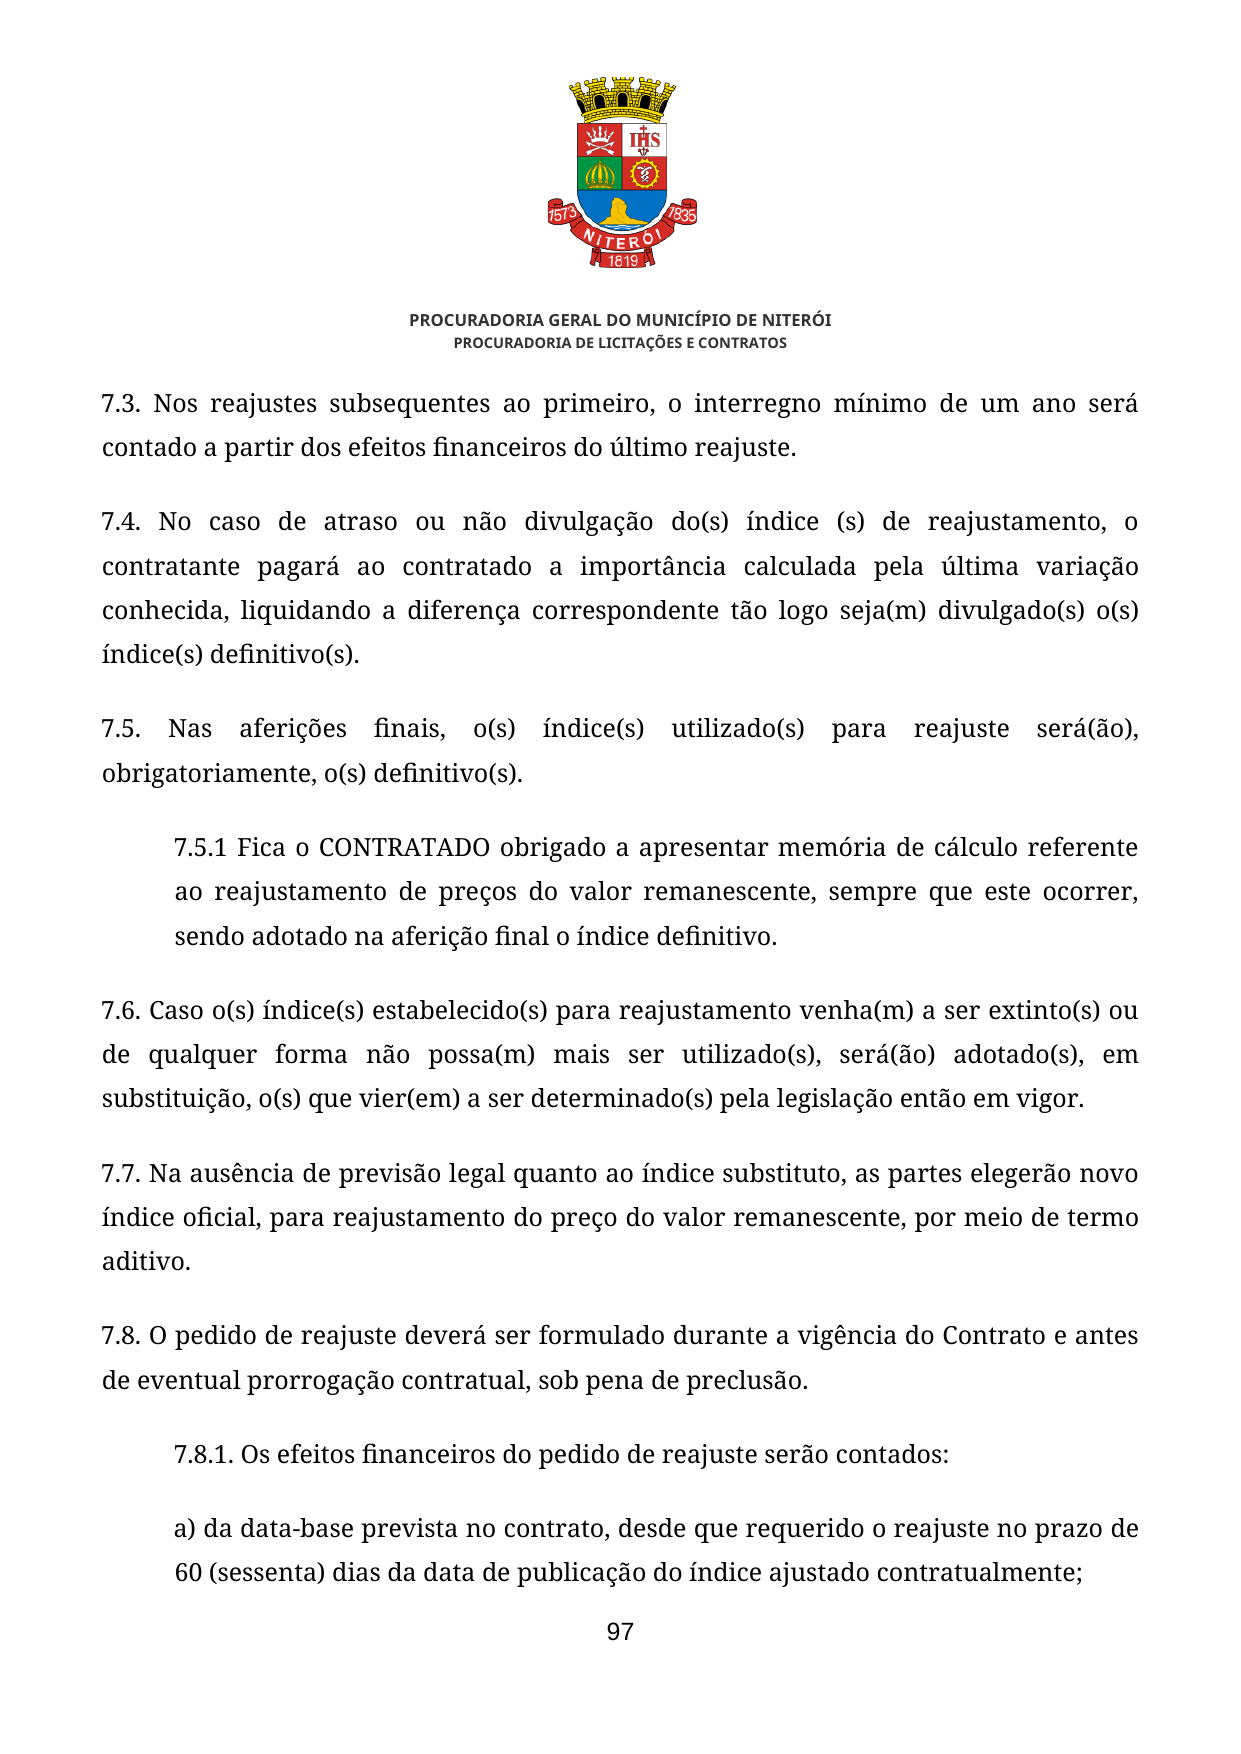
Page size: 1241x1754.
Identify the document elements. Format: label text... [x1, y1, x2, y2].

text 7.3. Nos reajustes subsequentes ao primeiro, o interregno mínimo de um ano será contado a partir dos efeitos financeiros do último reajuste. [101, 385, 1140, 464]
text 7.4. No caso de atraso ou não divulgação do(s) índice (s) de reajustamento, o contratante pagará ao contratado a importância calculada pela última variação conhecida, liquidando a diferença correspondente tão logo seja(m) divulgado(s) o(s) índice(s) definitivo(s). [101, 504, 1140, 671]
text 7.5. Nas aferições finais, o(s) índice(s) utilizado(s) para reajuste será(ão), obrigatoriamente, o(s) definitivo(s). [101, 711, 1140, 789]
text 7.8. O pedido de reajuste deverá ser formulado durante a vigência do Contrato e antes de eventual prorrogação contratual, sob pena de preclusão. [101, 1318, 1140, 1396]
picture [547, 77, 697, 268]
text 7.6. Caso o(s) índice(s) estabelecido(s) para reajustamento venha(m) a ser extinto(s) ou de qualquer forma não possa(m) mais ser utilizado(s), será(ão) adotado(s), em substituição, o(s) que vier(em) a ser determinado(s) pela legislação então em vigor. [101, 992, 1140, 1115]
text 7.5.1 Fica o CONTRATADO obrigado a apresentar memória de cálculo referente ao reajustamento de preços do valor remanescente, sempre que este ocorrer, sendo adotado na aferição final o índice definitivo. [173, 829, 1140, 952]
text 7.8.1. Os efeitos financeiros do pedido de reajuste serão contados: [173, 1437, 1140, 1471]
text a) da data-base prevista no contrato, desde que requerido o reajuste no prazo de 60 (sessenta) dias da data de publicação do índice ajustado contratualmente; [173, 1511, 1140, 1589]
text 7.7. Na ausência de previsão legal quanto ao índice substituto, as partes elegerão novo índice oficial, para reajustamento do preço do valor remanescente, por meio de termo aditivo. [101, 1155, 1140, 1278]
